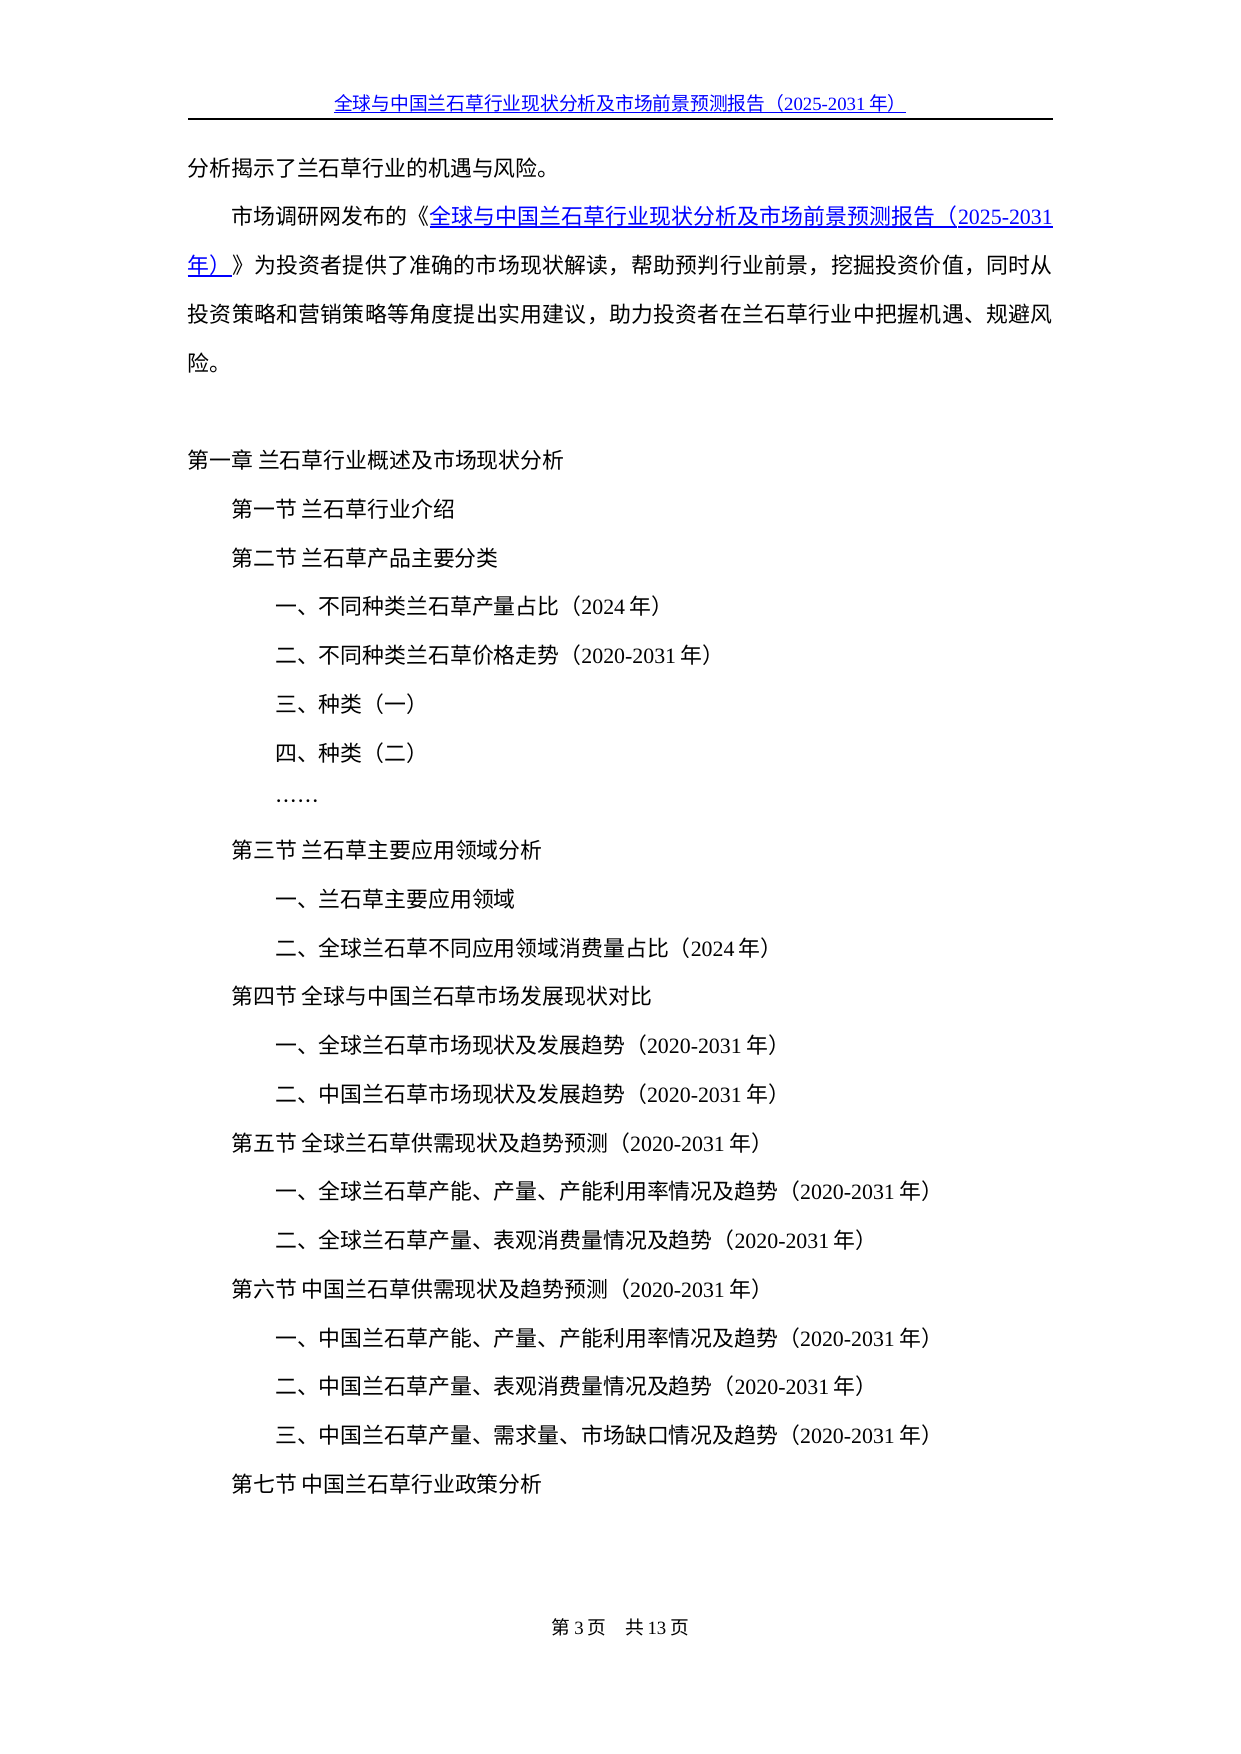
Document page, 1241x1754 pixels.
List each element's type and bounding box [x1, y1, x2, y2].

text [187, 150, 1053, 1499]
